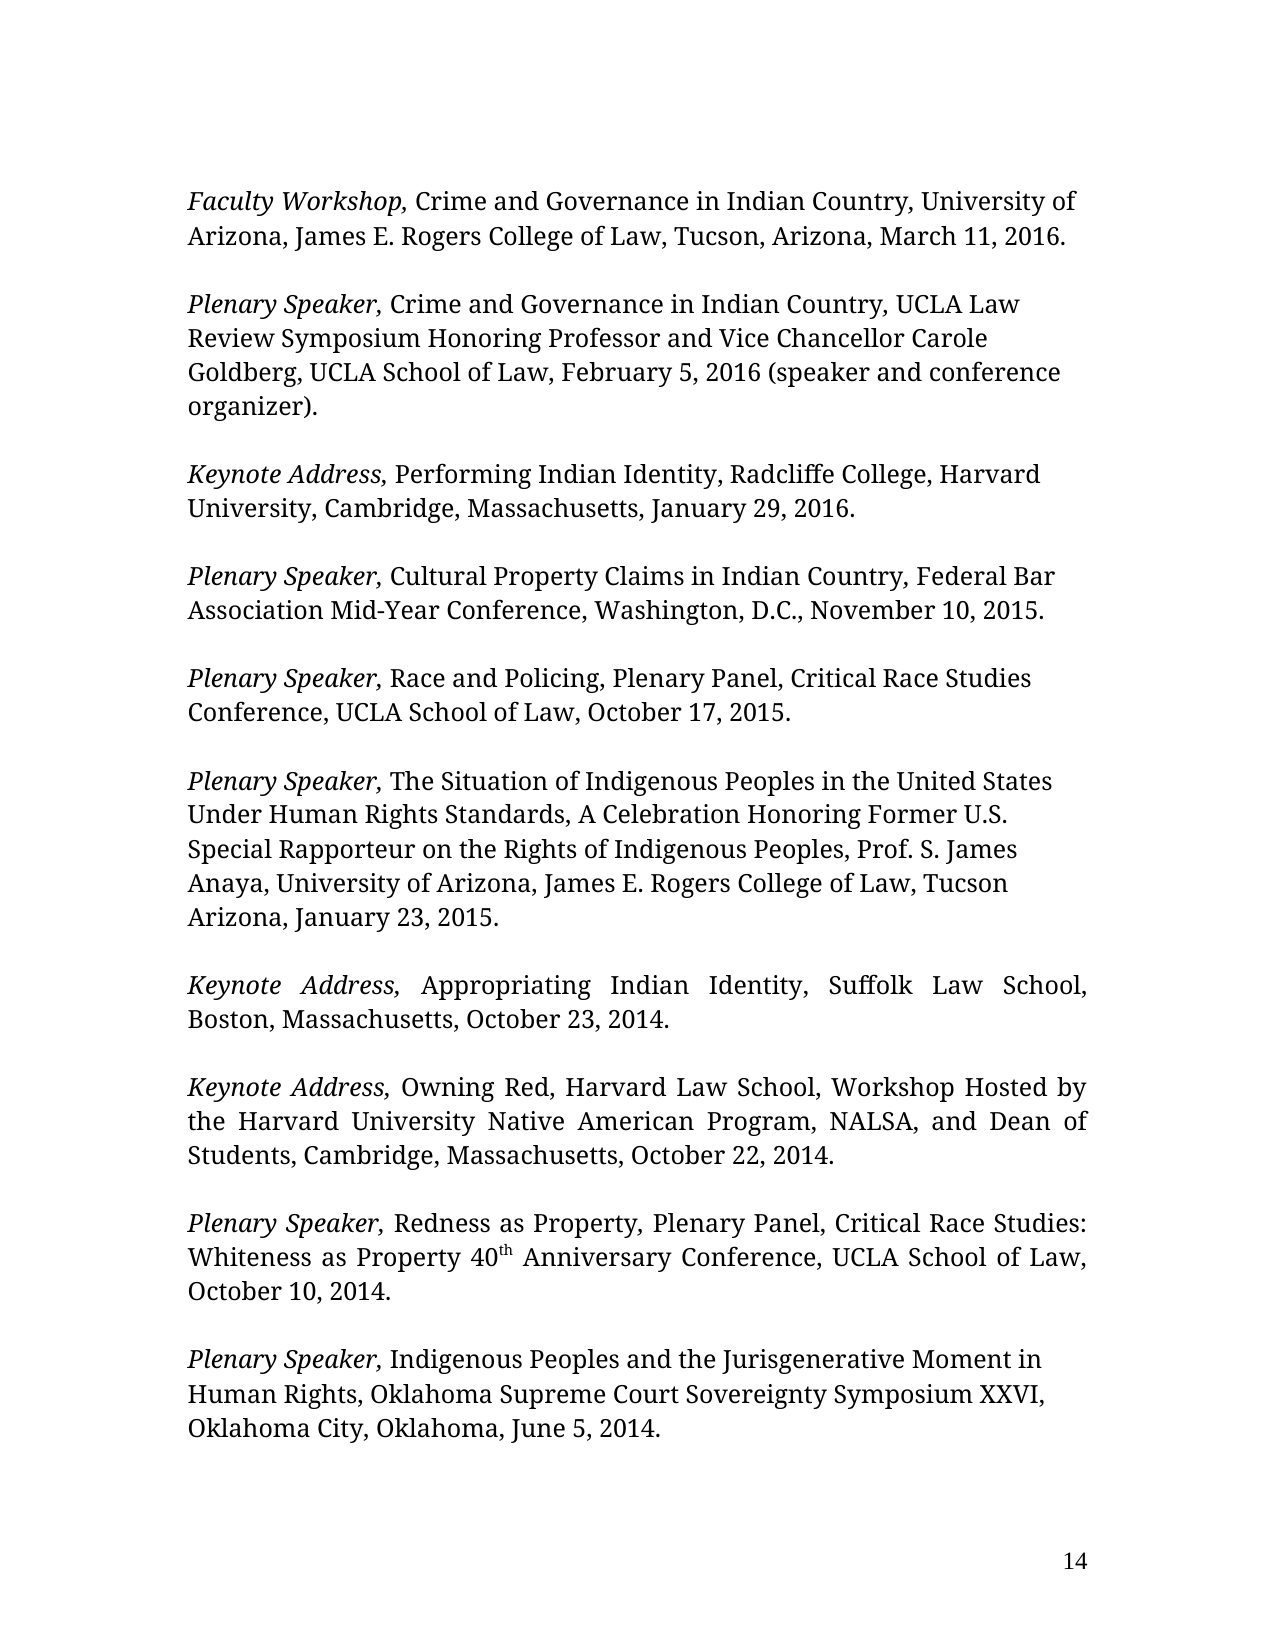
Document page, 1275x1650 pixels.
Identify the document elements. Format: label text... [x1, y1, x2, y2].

text Keynote Address, Owning Red, Harvard Law School, Workshop Hosted by the Harvard University Native American Program, NALSA, and Dean of Students, Cambridge, Massachusetts, October 22, 2014. [187, 1070, 1087, 1172]
text Plenary Speaker, Crime and Governance in Indian Country, UCLA Law Review Symposium Honoring Professor and Vice Chancellor Carole Goldberg, UCLA School of Law, February 5, 2016 (speaker and conference organizer). [187, 286, 1087, 422]
text Plenary Speaker, Redness as Property, Plenary Panel, Critical Race Studies: Whiteness as Property 40th Anniversary Conference, UCLA School of Law, October 10, 2014. [187, 1206, 1087, 1308]
text Plenary Speaker, The Situation of Indigenous Peoples in the United States Under Human Rights Standards, A Celebration Honoring Former U.S. Special Rapporteur on the Rights of Indigenous Peoples, Prof. S. James Anaya, University of Arizona, James E. Rogers College of Law, Tucson Arizona, January 23, 2015. [187, 763, 1087, 933]
text Plenary Speaker, Indigenous Peoples and the Jurisgenerative Moment in Human Rights, Oklahoma Supreme Court Sovereignty Symposium XXVI, Oklahoma City, Oklahoma, June 5, 2014. [187, 1342, 1087, 1444]
text Plenary Speaker, Race and Policing, Plenary Panel, Critical Race Studies Conference, UCLA School of Law, October 17, 2015. [187, 661, 1087, 729]
text Plenary Speaker, Cultural Property Claims in Indian Country, Federal Bar Association Mid-Year Conference, Washington, D.C., November 10, 2015. [187, 559, 1087, 627]
text Keynote Address, Performing Indian Identity, Radcliffe College, Harvard University, Cambridge, Massachusetts, January 29, 2016. [187, 457, 1087, 525]
text Faculty Workshop, Crime and Governance in Indian Country, University of Arizona, James E. Rogers College of Law, Tucson, Arizona, March 11, 2016. [187, 184, 1087, 252]
text Keynote Address, Appropriating Indian Identity, Suffolk Law School, Boston, Massachusetts, October 23, 2014. [187, 967, 1087, 1036]
